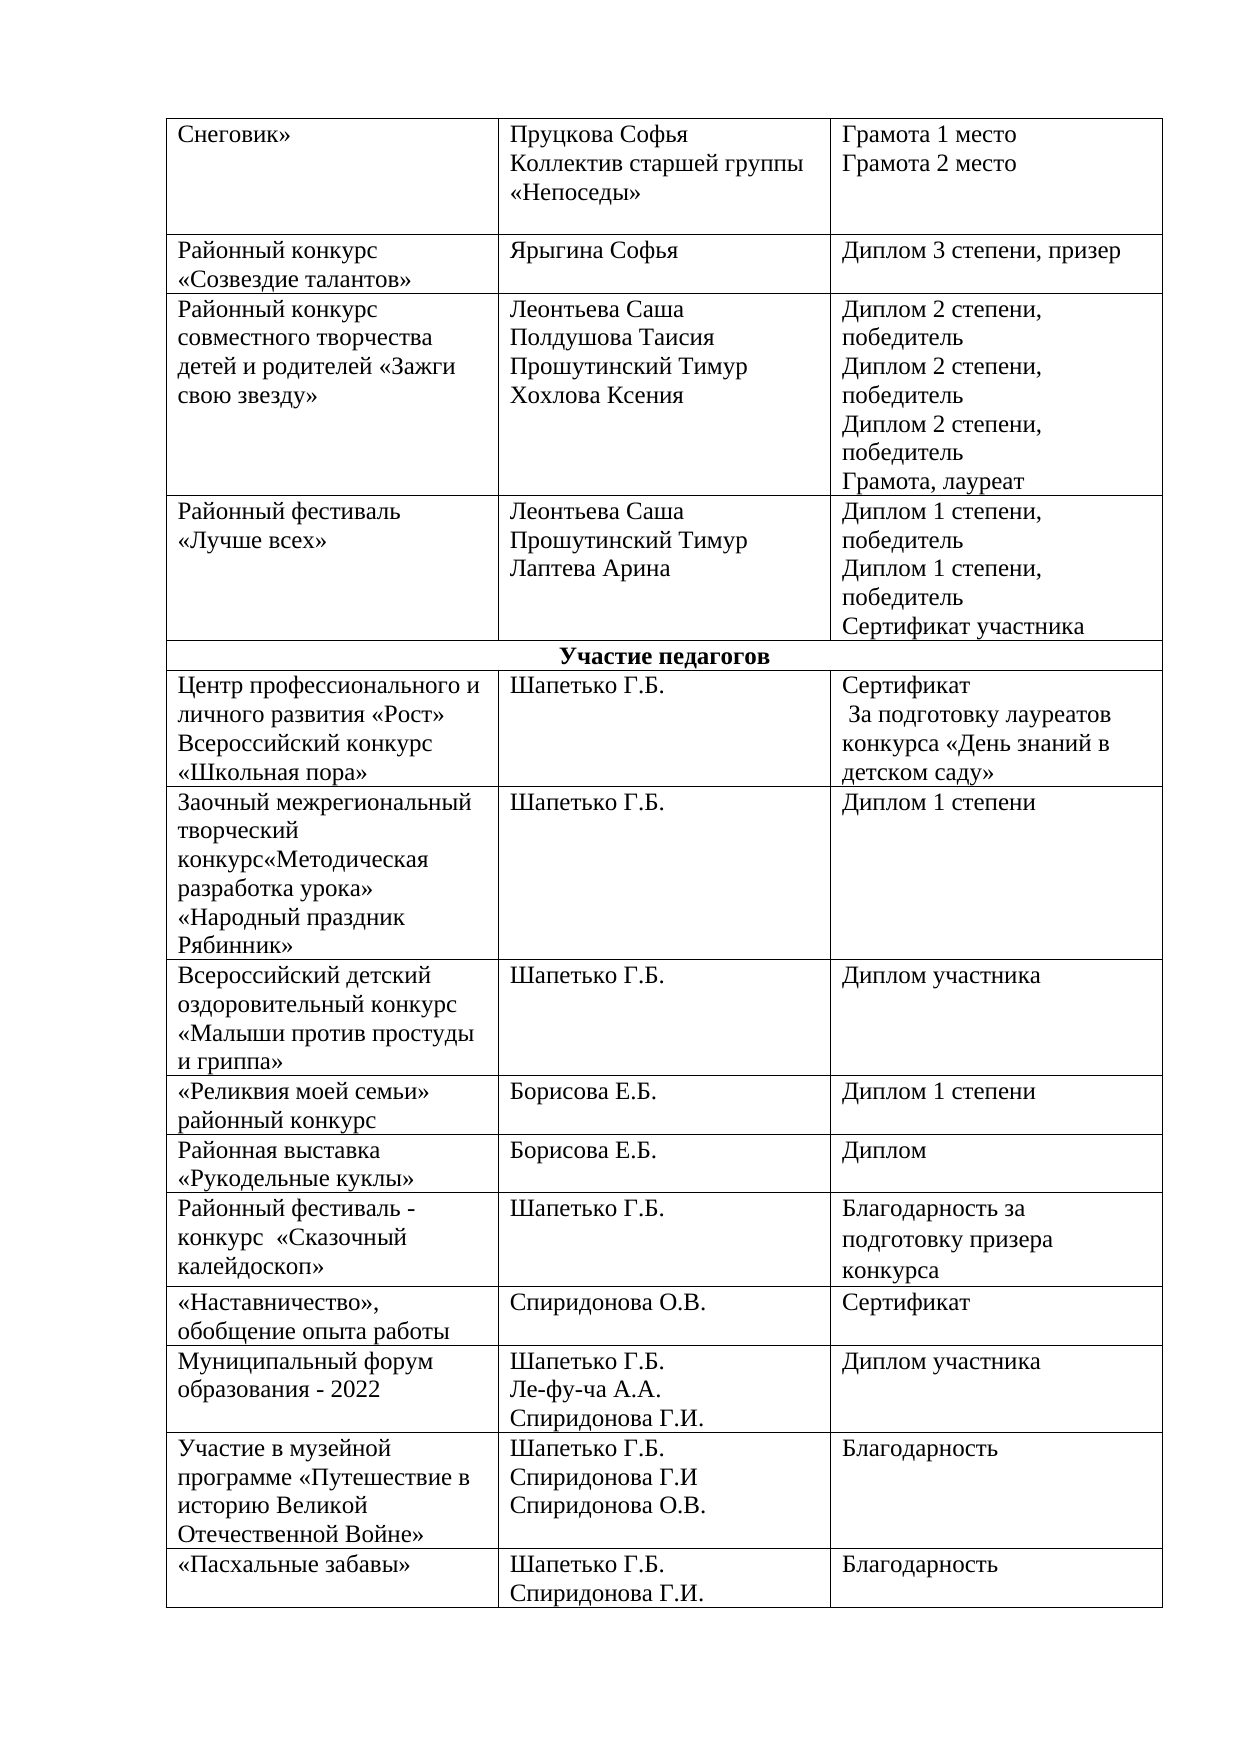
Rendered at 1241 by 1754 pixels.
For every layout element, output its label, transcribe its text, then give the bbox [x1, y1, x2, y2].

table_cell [499, 119, 830, 234]
table_cell «Реликвия моей семьи» районный конкурс [167, 1076, 498, 1134]
table_cell Районный фестиваль «Лучше всех» [167, 496, 498, 640]
table_cell Шапетько Г.Б. [499, 787, 830, 959]
table_cell Шапетько Г.Б. Спиридонова Г.И Спиридонова О.В. [499, 1433, 830, 1548]
table_cell Диплом 1 степени [831, 787, 1162, 959]
table_cell Благодарность за подготовку призера конкурса [831, 1193, 1162, 1286]
table_cell Шапетько Г.Б. [499, 1193, 830, 1286]
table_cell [831, 119, 1162, 234]
table_cell Леонтьева Саша Полдушова Таисия Прошутинский Тимур Хохлова Ксения [499, 294, 830, 495]
table_cell Шапетько Г.Б. [499, 960, 830, 1075]
table_cell Борисова Е.Б. [499, 1135, 830, 1192]
table_cell Диплом 3 степени, призер [831, 235, 1162, 293]
table_cell Всероссийский детский оздоровительный конкурс «Малыши против простуды и гриппа» [167, 960, 498, 1075]
table_cell Борисова Е.Б. [499, 1076, 830, 1134]
table_cell Диплом 1 степени, победитель Диплом 1 степени, победитель Сертификат участника [831, 496, 1162, 640]
table_cell Диплом 1 степени [831, 1076, 1162, 1134]
table_cell Муниципальный форум образования - 2022 [167, 1346, 498, 1432]
table_cell Леонтьева Саша Прошутинский Тимур Лаптева Арина [499, 496, 830, 640]
table_cell Районный конкурс «Созвездие талантов» [167, 235, 498, 293]
table_cell Участие педагогов [167, 641, 1162, 669]
table_cell Районная выставка «Рукодельные куклы» [167, 1135, 498, 1192]
table_cell Ярыгина Софья [499, 235, 830, 293]
table_cell Спиридонова О.В. [499, 1287, 830, 1345]
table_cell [167, 119, 498, 234]
table_cell Участие в музейной программе «Путешествие в историю Великой Отечественной Войне» [167, 1433, 498, 1548]
table_cell «Пасхальные забавы» [167, 1549, 498, 1607]
table_cell Районный фестиваль - конкурс «Сказочный калейдоскоп» [167, 1193, 498, 1286]
table_cell Диплом участника [831, 1346, 1162, 1432]
table_cell Районный конкурс совместного творчества детей и родителей «Зажги свою звезду» [167, 294, 498, 495]
table_cell «Наставничество», обобщение опыта работы [167, 1287, 498, 1345]
table_cell Благодарность [831, 1549, 1162, 1607]
table_cell Шапетько Г.Б. Спиридонова Г.И. [499, 1549, 830, 1607]
table_cell Диплом [831, 1135, 1162, 1192]
table_cell Заочный межрегиональный творческий конкурс«Методическая разработка урока» «Народный праздник Рябинник» [167, 787, 498, 959]
table_cell Центр профессионального и личного развития «Рост» Всероссийский конкурс «Школьная пора» [167, 671, 498, 786]
table_cell Шапетько Г.Б. [499, 671, 830, 786]
table_cell Благодарность [831, 1433, 1162, 1548]
table_cell Сертификат [831, 1287, 1162, 1345]
table_cell Диплом участника [831, 960, 1162, 1075]
table_cell Диплом 2 степени, победитель Диплом 2 степени, победитель Диплом 2 степени, победитель Грамота, лауреат [831, 294, 1162, 495]
table_cell Сертификат За подготовку лауреатов конкурса «День знаний в детском саду» [831, 671, 1162, 786]
table_cell Шапетько Г.Б. Ле-фу-ча А.А. Спиридонова Г.И. [499, 1346, 830, 1432]
